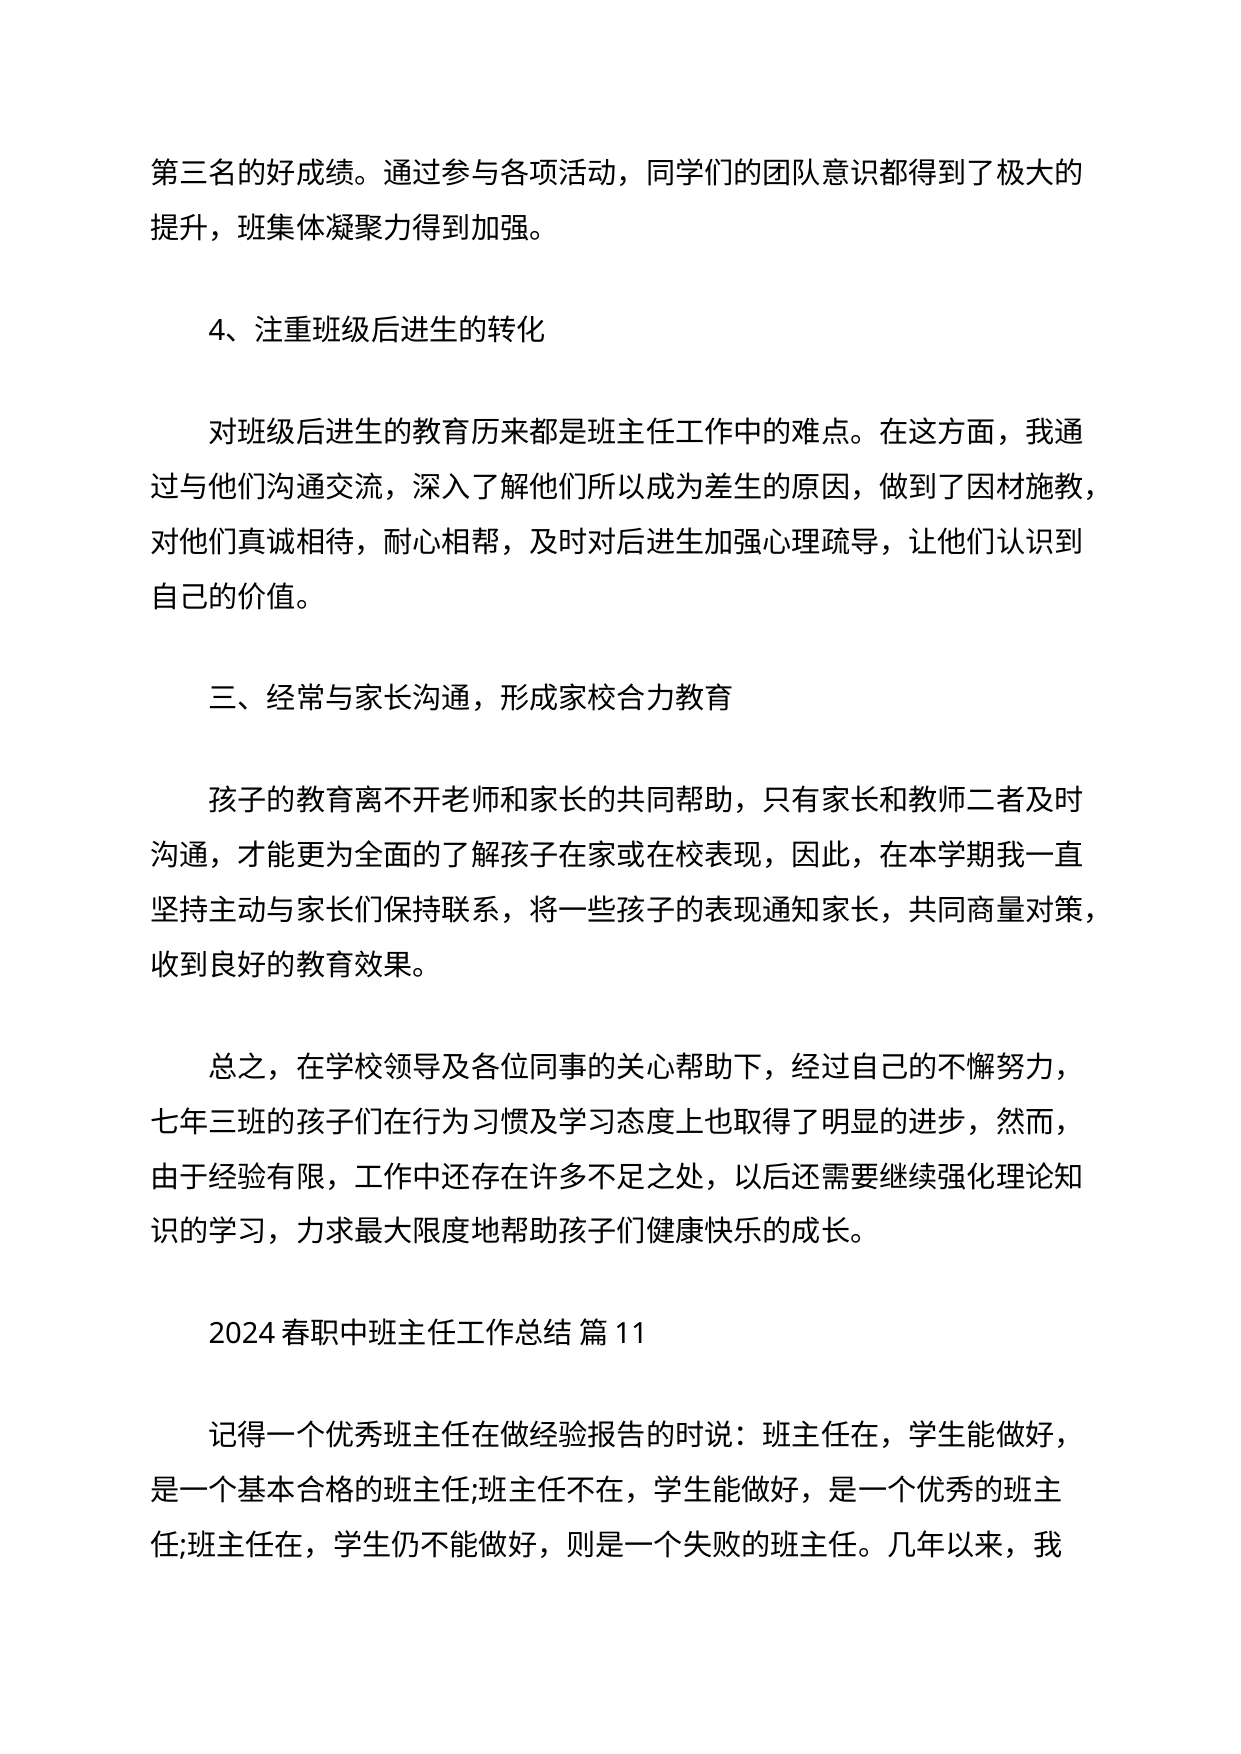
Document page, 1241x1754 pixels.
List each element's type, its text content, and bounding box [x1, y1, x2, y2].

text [150, 1412, 1090, 1564]
text 对班级后进生的教育历来都是班主任工作中的难点。在这方面，我通过与他们沟通交流，深入了解他们所以成为差生的原因，做到了因材施教，对他们真诚相待，耐心相帮，及时对后进生加强心理疏导，让他们认识到自己的价值。 [150, 409, 1090, 616]
text 4、注重班级后进生的转化 [150, 307, 1090, 349]
text 孩子的教育离不开老师和家长的共同帮助，只有家长和教师二者及时沟通，才能更为全面的了解孩子在家或在校表现，因此，在本学期我一直坚持主动与家长们保持联系，将一些孩子的表现通知家长，共同商量对策，收到良好的教育效果。 [150, 777, 1090, 984]
text 2024春职中班主任工作总结 篇11 [150, 1310, 1090, 1352]
text 总之，在学校领导及各位同事的关心帮助下，经过自己的不懈努力，七年三班的孩子们在行为习惯及学习态度上也取得了明显的进步，然而，由于经验有限，工作中还存在许多不足之处，以后还需要继续强化理论知识的学习，力求最大限度地帮助孩子们健康快乐的成长。 [150, 1043, 1090, 1250]
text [150, 150, 1090, 247]
text 三、经常与家长沟通，形成家校合力教育 [150, 675, 1090, 717]
